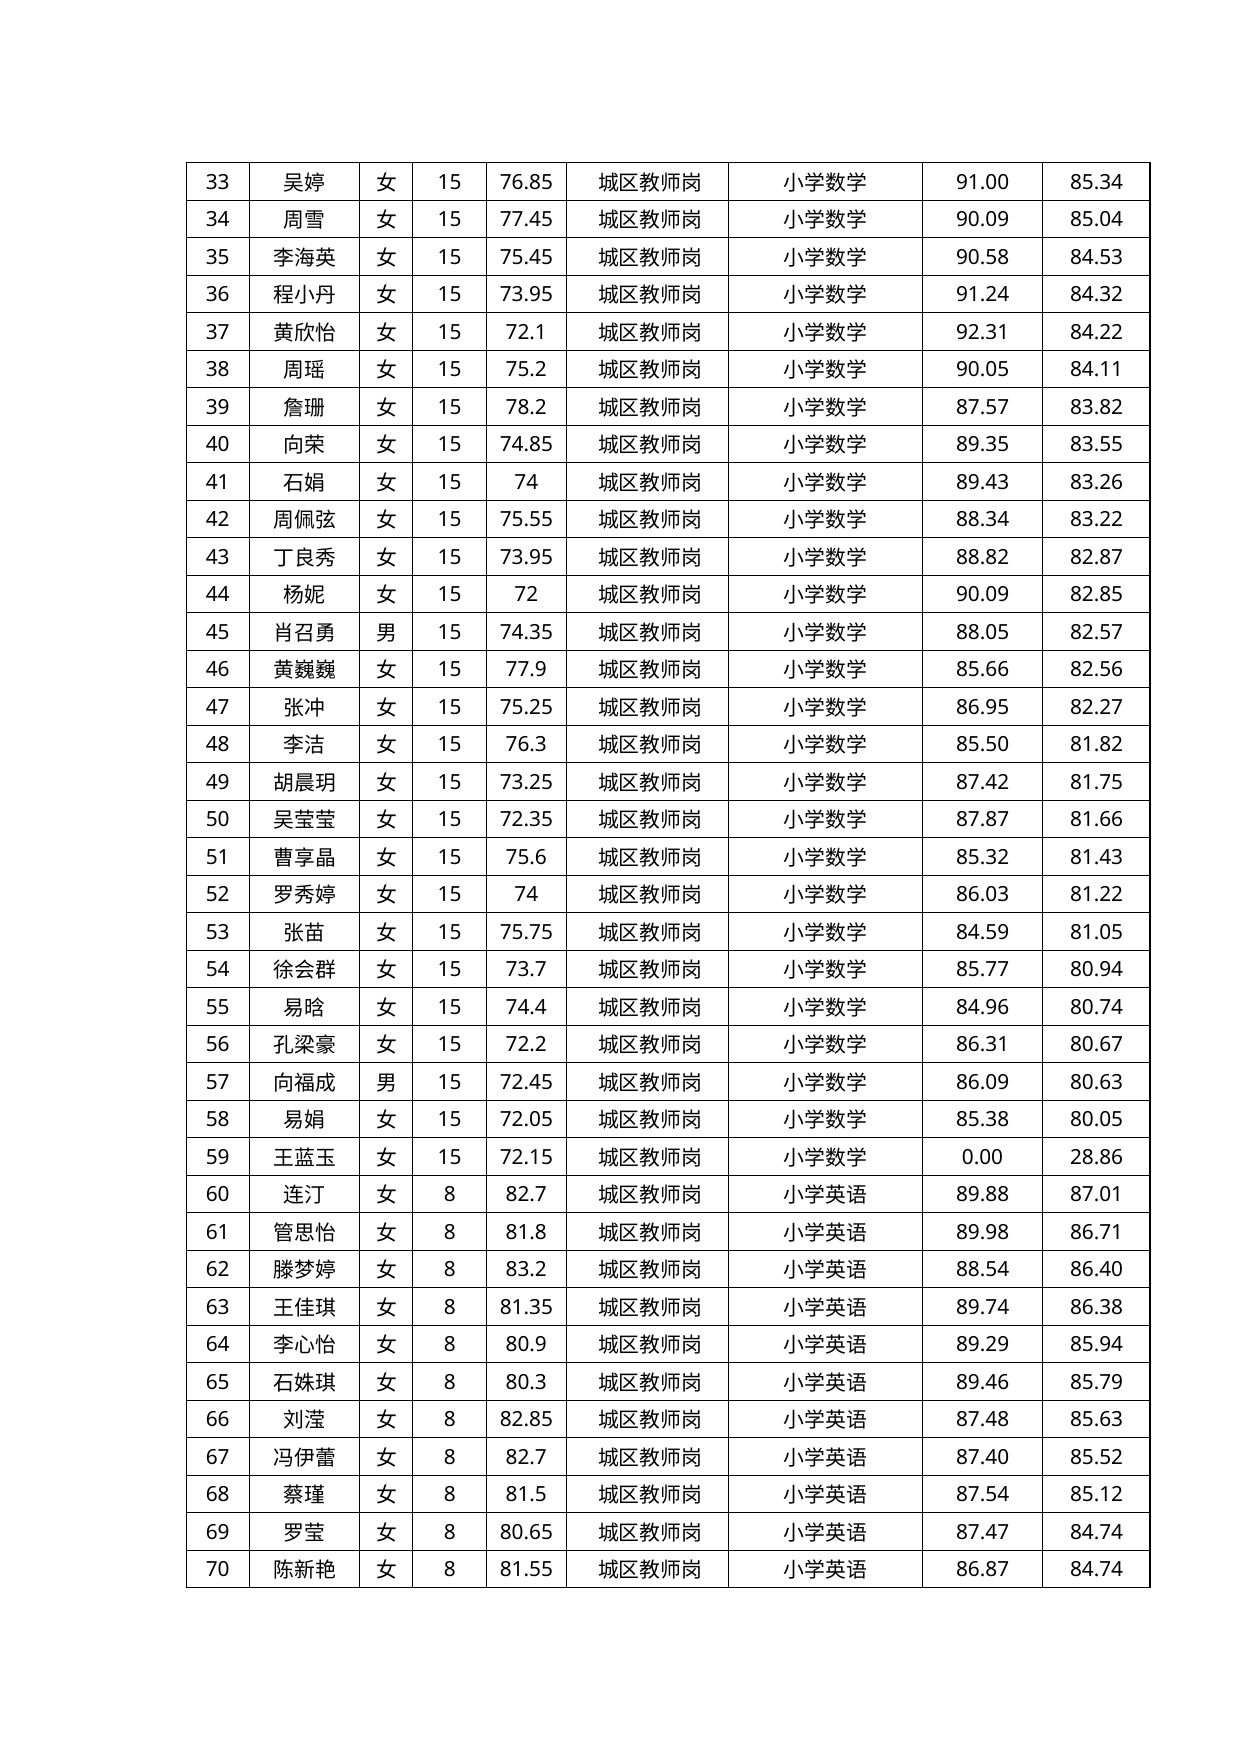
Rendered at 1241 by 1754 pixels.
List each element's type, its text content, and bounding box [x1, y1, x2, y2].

table_cell 城区教师岗 [567, 1288, 728, 1324]
table_cell 91.00 [923, 163, 1042, 199]
table_cell 小学数学 [729, 576, 922, 612]
table_cell 小学数学 [729, 538, 922, 574]
table_cell 15 [413, 426, 486, 462]
table_cell 城区教师岗 [567, 801, 728, 837]
table_cell 68 [187, 1476, 249, 1512]
table_cell 86.71 [1043, 1213, 1149, 1249]
table_cell 33 [187, 163, 249, 199]
table_cell 82.85 [1043, 576, 1149, 612]
table_cell 曹享晶 [250, 838, 359, 874]
table_cell 61 [187, 1213, 249, 1249]
table_cell 15 [413, 1101, 486, 1137]
table_cell 85.50 [923, 726, 1042, 762]
table_cell 女 [360, 538, 412, 574]
table_cell 女 [360, 1101, 412, 1137]
table_cell 84.53 [1043, 238, 1149, 274]
table_cell 城区教师岗 [567, 613, 728, 649]
table_cell 82.57 [1043, 613, 1149, 649]
table_cell 80.63 [1043, 1063, 1149, 1099]
table_cell 城区教师岗 [567, 1363, 728, 1399]
table_cell 小学英语 [729, 1551, 922, 1587]
table_cell 88.82 [923, 538, 1042, 574]
table_cell 女 [360, 576, 412, 612]
table_cell 城区教师岗 [567, 1551, 728, 1587]
table_cell 城区教师岗 [567, 238, 728, 274]
table_cell 84.22 [1043, 313, 1149, 349]
table_cell 81.35 [487, 1288, 566, 1324]
table_cell 83.2 [487, 1251, 566, 1287]
table_cell 刘滢 [250, 1401, 359, 1437]
table_cell 女 [360, 1401, 412, 1437]
table_cell 城区教师岗 [567, 1176, 728, 1212]
table_cell 15 [413, 988, 486, 1024]
table_cell 小学英语 [729, 1326, 922, 1362]
table_cell 女 [360, 426, 412, 462]
table_cell 87.42 [923, 763, 1042, 799]
table_cell 管思怡 [250, 1213, 359, 1249]
table_cell 罗秀婷 [250, 876, 359, 912]
table_cell 77.9 [487, 651, 566, 687]
table_cell 小学数学 [729, 801, 922, 837]
table_cell 72.05 [487, 1101, 566, 1137]
table_cell 城区教师岗 [567, 688, 728, 724]
table_cell 女 [360, 1363, 412, 1399]
table_cell 92.31 [923, 313, 1042, 349]
table_cell 城区教师岗 [567, 1213, 728, 1249]
table_cell 城区教师岗 [567, 538, 728, 574]
table_cell 84.74 [1043, 1551, 1149, 1587]
table_cell 蔡瑾 [250, 1476, 359, 1512]
table_cell 城区教师岗 [567, 763, 728, 799]
table_cell 女 [360, 501, 412, 537]
table_cell 15 [413, 951, 486, 987]
table_cell 女 [360, 1288, 412, 1324]
table_cell 39 [187, 388, 249, 424]
table_cell 15 [413, 838, 486, 874]
table_cell 城区教师岗 [567, 426, 728, 462]
table_cell 85.66 [923, 651, 1042, 687]
table_cell 女 [360, 763, 412, 799]
table_cell 小学数学 [729, 463, 922, 499]
table_cell 72.2 [487, 1026, 566, 1062]
table_cell 80.05 [1043, 1101, 1149, 1137]
table_cell 59 [187, 1138, 249, 1174]
table_cell 小学数学 [729, 238, 922, 274]
table_cell 女 [360, 201, 412, 237]
table_cell 小学英语 [729, 1288, 922, 1324]
table_cell 女 [360, 463, 412, 499]
table_cell 80.67 [1043, 1026, 1149, 1062]
table_cell 女 [360, 1176, 412, 1212]
table_cell 15 [413, 576, 486, 612]
table_cell 向福成 [250, 1063, 359, 1099]
table_cell 女 [360, 388, 412, 424]
table_cell 70 [187, 1551, 249, 1587]
table_cell 88.05 [923, 613, 1042, 649]
table_cell 小学英语 [729, 1438, 922, 1474]
table_cell 程小丹 [250, 276, 359, 312]
table_cell 小学数学 [729, 913, 922, 949]
table_cell 82.56 [1043, 651, 1149, 687]
table_cell 90.09 [923, 201, 1042, 237]
table_cell 8 [413, 1401, 486, 1437]
table_cell 89.35 [923, 426, 1042, 462]
table_cell 8 [413, 1438, 486, 1474]
table_cell 小学英语 [729, 1213, 922, 1249]
table_cell 90.05 [923, 351, 1042, 387]
table_cell 89.98 [923, 1213, 1042, 1249]
table_cell 女 [360, 1476, 412, 1512]
table_cell 小学数学 [729, 351, 922, 387]
table_cell 87.01 [1043, 1176, 1149, 1212]
table_cell 28.86 [1043, 1138, 1149, 1174]
table_cell 城区教师岗 [567, 651, 728, 687]
table_cell 周佩弦 [250, 501, 359, 537]
table_cell 城区教师岗 [567, 163, 728, 199]
table_cell 82.7 [487, 1176, 566, 1212]
table_cell 53 [187, 913, 249, 949]
table_cell 王蓝玉 [250, 1138, 359, 1174]
table_cell 64 [187, 1326, 249, 1362]
table_cell 75.6 [487, 838, 566, 874]
table_cell 43 [187, 538, 249, 574]
table_cell 小学数学 [729, 613, 922, 649]
table_cell 63 [187, 1288, 249, 1324]
table_cell 女 [360, 351, 412, 387]
table_cell 85.12 [1043, 1476, 1149, 1512]
table_cell 城区教师岗 [567, 1101, 728, 1137]
table_cell 89.74 [923, 1288, 1042, 1324]
table_cell 小学数学 [729, 988, 922, 1024]
table_cell 女 [360, 876, 412, 912]
table_cell 15 [413, 688, 486, 724]
table_cell 66 [187, 1401, 249, 1437]
table_cell 82.85 [487, 1401, 566, 1437]
table_cell 73.95 [487, 538, 566, 574]
table_cell 小学数学 [729, 276, 922, 312]
table_cell 84.32 [1043, 276, 1149, 312]
table_cell 李洁 [250, 726, 359, 762]
table_cell 86.09 [923, 1063, 1042, 1099]
table_cell 城区教师岗 [567, 726, 728, 762]
table_cell 小学数学 [729, 501, 922, 537]
table_cell 男 [360, 613, 412, 649]
table_cell 15 [413, 763, 486, 799]
table_cell 48 [187, 726, 249, 762]
table_cell 城区教师岗 [567, 1138, 728, 1174]
table_cell 小学数学 [729, 1101, 922, 1137]
table_cell 80.65 [487, 1513, 566, 1549]
table_cell 城区教师岗 [567, 951, 728, 987]
table_cell 城区教师岗 [567, 876, 728, 912]
table_cell 城区教师岗 [567, 1326, 728, 1362]
table_cell 15 [413, 276, 486, 312]
table_cell 15 [413, 1026, 486, 1062]
table_cell 女 [360, 951, 412, 987]
table_cell 86.87 [923, 1551, 1042, 1587]
table_cell 小学英语 [729, 1513, 922, 1549]
table_cell 74 [487, 876, 566, 912]
table_cell 15 [413, 801, 486, 837]
table_cell 83.82 [1043, 388, 1149, 424]
table_cell 34 [187, 201, 249, 237]
table_cell 小学数学 [729, 763, 922, 799]
table_cell 85.63 [1043, 1401, 1149, 1437]
table_cell 75.2 [487, 351, 566, 387]
table_cell 15 [413, 651, 486, 687]
table_cell 88.54 [923, 1251, 1042, 1287]
table_cell 石娟 [250, 463, 359, 499]
table_cell 周瑶 [250, 351, 359, 387]
table_cell 80.74 [1043, 988, 1149, 1024]
table_cell 城区教师岗 [567, 1063, 728, 1099]
table_cell 86.03 [923, 876, 1042, 912]
table_cell 56 [187, 1026, 249, 1062]
table_cell 84.11 [1043, 351, 1149, 387]
table_cell 72.45 [487, 1063, 566, 1099]
table_cell 张冲 [250, 688, 359, 724]
table_cell 小学数学 [729, 651, 922, 687]
table_cell 城区教师岗 [567, 201, 728, 237]
table_cell 女 [360, 726, 412, 762]
table_cell 87.87 [923, 801, 1042, 837]
table_cell 65 [187, 1363, 249, 1399]
table_cell 城区教师岗 [567, 1438, 728, 1474]
table_cell 小学数学 [729, 388, 922, 424]
table_cell 城区教师岗 [567, 913, 728, 949]
table_cell 85.52 [1043, 1438, 1149, 1474]
table_cell 8 [413, 1363, 486, 1399]
table_cell 15 [413, 313, 486, 349]
table_cell 89.43 [923, 463, 1042, 499]
table_cell 女 [360, 313, 412, 349]
table_cell 15 [413, 876, 486, 912]
table_cell 83.55 [1043, 426, 1149, 462]
table_cell 15 [413, 201, 486, 237]
table_cell 城区教师岗 [567, 313, 728, 349]
table_cell 83.26 [1043, 463, 1149, 499]
table_cell 62 [187, 1251, 249, 1287]
table_cell 女 [360, 163, 412, 199]
table_cell 72.15 [487, 1138, 566, 1174]
table_cell 女 [360, 1438, 412, 1474]
table_cell 8 [413, 1288, 486, 1324]
table_cell 女 [360, 838, 412, 874]
table_cell 73.7 [487, 951, 566, 987]
table_cell 城区教师岗 [567, 463, 728, 499]
table_cell 50 [187, 801, 249, 837]
table_cell 54 [187, 951, 249, 987]
table_cell 72 [487, 576, 566, 612]
table_cell 杨妮 [250, 576, 359, 612]
table_cell 74.35 [487, 613, 566, 649]
table_cell 81.75 [1043, 763, 1149, 799]
table_cell 女 [360, 801, 412, 837]
table_cell 周雪 [250, 201, 359, 237]
table_cell 82.7 [487, 1438, 566, 1474]
table_cell 女 [360, 1513, 412, 1549]
table_cell 81.8 [487, 1213, 566, 1249]
table_cell 89.88 [923, 1176, 1042, 1212]
table_cell 城区教师岗 [567, 1026, 728, 1062]
table_cell 女 [360, 651, 412, 687]
table_cell 男 [360, 1063, 412, 1099]
table_cell 15 [413, 351, 486, 387]
table_cell 75.45 [487, 238, 566, 274]
table_cell 城区教师岗 [567, 351, 728, 387]
table_cell 8 [413, 1251, 486, 1287]
table_cell 城区教师岗 [567, 1251, 728, 1287]
table_cell 女 [360, 1213, 412, 1249]
table_cell 丁良秀 [250, 538, 359, 574]
table_cell 小学数学 [729, 838, 922, 874]
table_cell 小学数学 [729, 1063, 922, 1099]
table_cell 44 [187, 576, 249, 612]
table_cell 城区教师岗 [567, 576, 728, 612]
table_cell 80.94 [1043, 951, 1149, 987]
table_cell 15 [413, 463, 486, 499]
table_cell 15 [413, 388, 486, 424]
table_cell 女 [360, 913, 412, 949]
table_cell 易晗 [250, 988, 359, 1024]
table_cell 小学数学 [729, 1138, 922, 1174]
table_cell 小学数学 [729, 688, 922, 724]
table_cell 女 [360, 238, 412, 274]
table_cell 60 [187, 1176, 249, 1212]
table_cell 城区教师岗 [567, 388, 728, 424]
table_cell 78.2 [487, 388, 566, 424]
table_cell 45 [187, 613, 249, 649]
table_cell 85.34 [1043, 163, 1149, 199]
table_cell 8 [413, 1476, 486, 1512]
table_cell 84.59 [923, 913, 1042, 949]
table_cell 40 [187, 426, 249, 462]
table_cell 38 [187, 351, 249, 387]
table_cell 小学英语 [729, 1401, 922, 1437]
table_cell 女 [360, 1026, 412, 1062]
table_cell 76.3 [487, 726, 566, 762]
table_cell 吴莹莹 [250, 801, 359, 837]
table_cell 69 [187, 1513, 249, 1549]
table_cell 74.4 [487, 988, 566, 1024]
table_cell 15 [413, 163, 486, 199]
table_cell 15 [413, 613, 486, 649]
table_cell 小学英语 [729, 1363, 922, 1399]
table_cell 15 [413, 1138, 486, 1174]
table_cell 83.22 [1043, 501, 1149, 537]
table_cell 小学数学 [729, 951, 922, 987]
table_cell 肖召勇 [250, 613, 359, 649]
table_cell 城区教师岗 [567, 276, 728, 312]
table_cell 女 [360, 1326, 412, 1362]
table_cell 8 [413, 1551, 486, 1587]
table_cell 87.40 [923, 1438, 1042, 1474]
table_cell 87.47 [923, 1513, 1042, 1549]
table_cell 城区教师岗 [567, 1401, 728, 1437]
table_cell 86.95 [923, 688, 1042, 724]
table_cell 黄巍巍 [250, 651, 359, 687]
table_cell 37 [187, 313, 249, 349]
table_cell 80.3 [487, 1363, 566, 1399]
table_cell 徐会群 [250, 951, 359, 987]
table_cell 88.34 [923, 501, 1042, 537]
table_cell 67 [187, 1438, 249, 1474]
table_cell 89.46 [923, 1363, 1042, 1399]
table_cell 87.54 [923, 1476, 1042, 1512]
table_cell 89.29 [923, 1326, 1042, 1362]
table_cell 小学英语 [729, 1476, 922, 1512]
table_cell 77.45 [487, 201, 566, 237]
table_cell 81.5 [487, 1476, 566, 1512]
table_cell 90.58 [923, 238, 1042, 274]
table_cell 85.04 [1043, 201, 1149, 237]
table_cell 小学英语 [729, 1176, 922, 1212]
table_cell 易娟 [250, 1101, 359, 1137]
table_cell 罗莹 [250, 1513, 359, 1549]
table_cell 李海英 [250, 238, 359, 274]
table_cell 86.40 [1043, 1251, 1149, 1287]
table_cell 74 [487, 463, 566, 499]
table_cell 连汀 [250, 1176, 359, 1212]
table_cell 85.94 [1043, 1326, 1149, 1362]
table_cell 女 [360, 1251, 412, 1287]
table_cell 85.77 [923, 951, 1042, 987]
table_cell 51 [187, 838, 249, 874]
table_cell 57 [187, 1063, 249, 1099]
table_cell 81.43 [1043, 838, 1149, 874]
table_cell 女 [360, 1138, 412, 1174]
table_cell 小学数学 [729, 426, 922, 462]
table_cell 小学数学 [729, 876, 922, 912]
table_cell 8 [413, 1213, 486, 1249]
table_cell 张苗 [250, 913, 359, 949]
table_cell 82.27 [1043, 688, 1149, 724]
table_cell 黄欣怡 [250, 313, 359, 349]
table_cell 8 [413, 1176, 486, 1212]
table_cell 女 [360, 988, 412, 1024]
table_cell 87.48 [923, 1401, 1042, 1437]
table_cell 15 [413, 913, 486, 949]
table_cell 小学数学 [729, 313, 922, 349]
table_cell 15 [413, 1063, 486, 1099]
table_cell 15 [413, 726, 486, 762]
table_cell 胡晨玥 [250, 763, 359, 799]
table_cell 81.82 [1043, 726, 1149, 762]
table_cell 73.25 [487, 763, 566, 799]
table_cell 84.74 [1043, 1513, 1149, 1549]
table_cell 35 [187, 238, 249, 274]
table_cell 58 [187, 1101, 249, 1137]
table_cell 李心怡 [250, 1326, 359, 1362]
table_cell 72.1 [487, 313, 566, 349]
table_cell 85.38 [923, 1101, 1042, 1137]
table_cell 15 [413, 538, 486, 574]
table_cell 80.9 [487, 1326, 566, 1362]
table_cell 小学数学 [729, 201, 922, 237]
table_cell 8 [413, 1513, 486, 1549]
table_cell 小学英语 [729, 1251, 922, 1287]
table_cell 86.31 [923, 1026, 1042, 1062]
table_cell 81.22 [1043, 876, 1149, 912]
table_cell 15 [413, 238, 486, 274]
table_cell 72.35 [487, 801, 566, 837]
table_cell 女 [360, 688, 412, 724]
table_cell 城区教师岗 [567, 501, 728, 537]
table_cell 41 [187, 463, 249, 499]
table_cell 城区教师岗 [567, 1476, 728, 1512]
table_cell 城区教师岗 [567, 988, 728, 1024]
table_cell 85.32 [923, 838, 1042, 874]
table_cell 76.85 [487, 163, 566, 199]
table_cell 75.25 [487, 688, 566, 724]
table_cell 城区教师岗 [567, 838, 728, 874]
table_cell 81.66 [1043, 801, 1149, 837]
table_cell 詹珊 [250, 388, 359, 424]
table_cell 孔梁豪 [250, 1026, 359, 1062]
table_cell 84.96 [923, 988, 1042, 1024]
table_cell 王佳琪 [250, 1288, 359, 1324]
table_cell 47 [187, 688, 249, 724]
table_cell 46 [187, 651, 249, 687]
table_cell 81.55 [487, 1551, 566, 1587]
table_cell 0.00 [923, 1138, 1042, 1174]
table_cell 滕梦婷 [250, 1251, 359, 1287]
table_cell 女 [360, 1551, 412, 1587]
table_cell 石姝琪 [250, 1363, 359, 1399]
table_cell 82.87 [1043, 538, 1149, 574]
table_cell 42 [187, 501, 249, 537]
table_cell 15 [413, 501, 486, 537]
table_cell 85.79 [1043, 1363, 1149, 1399]
table_cell 52 [187, 876, 249, 912]
table_cell 87.57 [923, 388, 1042, 424]
table_cell 91.24 [923, 276, 1042, 312]
table_cell 75.55 [487, 501, 566, 537]
table_cell 74.85 [487, 426, 566, 462]
table_cell 向荣 [250, 426, 359, 462]
table_cell 90.09 [923, 576, 1042, 612]
table_cell 86.38 [1043, 1288, 1149, 1324]
table_cell 8 [413, 1326, 486, 1362]
table_cell 小学数学 [729, 1026, 922, 1062]
table_cell 小学数学 [729, 163, 922, 199]
table_cell 冯伊蕾 [250, 1438, 359, 1474]
table_cell 吴婷 [250, 163, 359, 199]
table_cell 小学数学 [729, 726, 922, 762]
table_cell 36 [187, 276, 249, 312]
table_cell 81.05 [1043, 913, 1149, 949]
table_cell 73.95 [487, 276, 566, 312]
table_cell 49 [187, 763, 249, 799]
table_cell 55 [187, 988, 249, 1024]
table_cell 75.75 [487, 913, 566, 949]
table_cell 陈新艳 [250, 1551, 359, 1587]
table_cell 女 [360, 276, 412, 312]
table_cell 城区教师岗 [567, 1513, 728, 1549]
